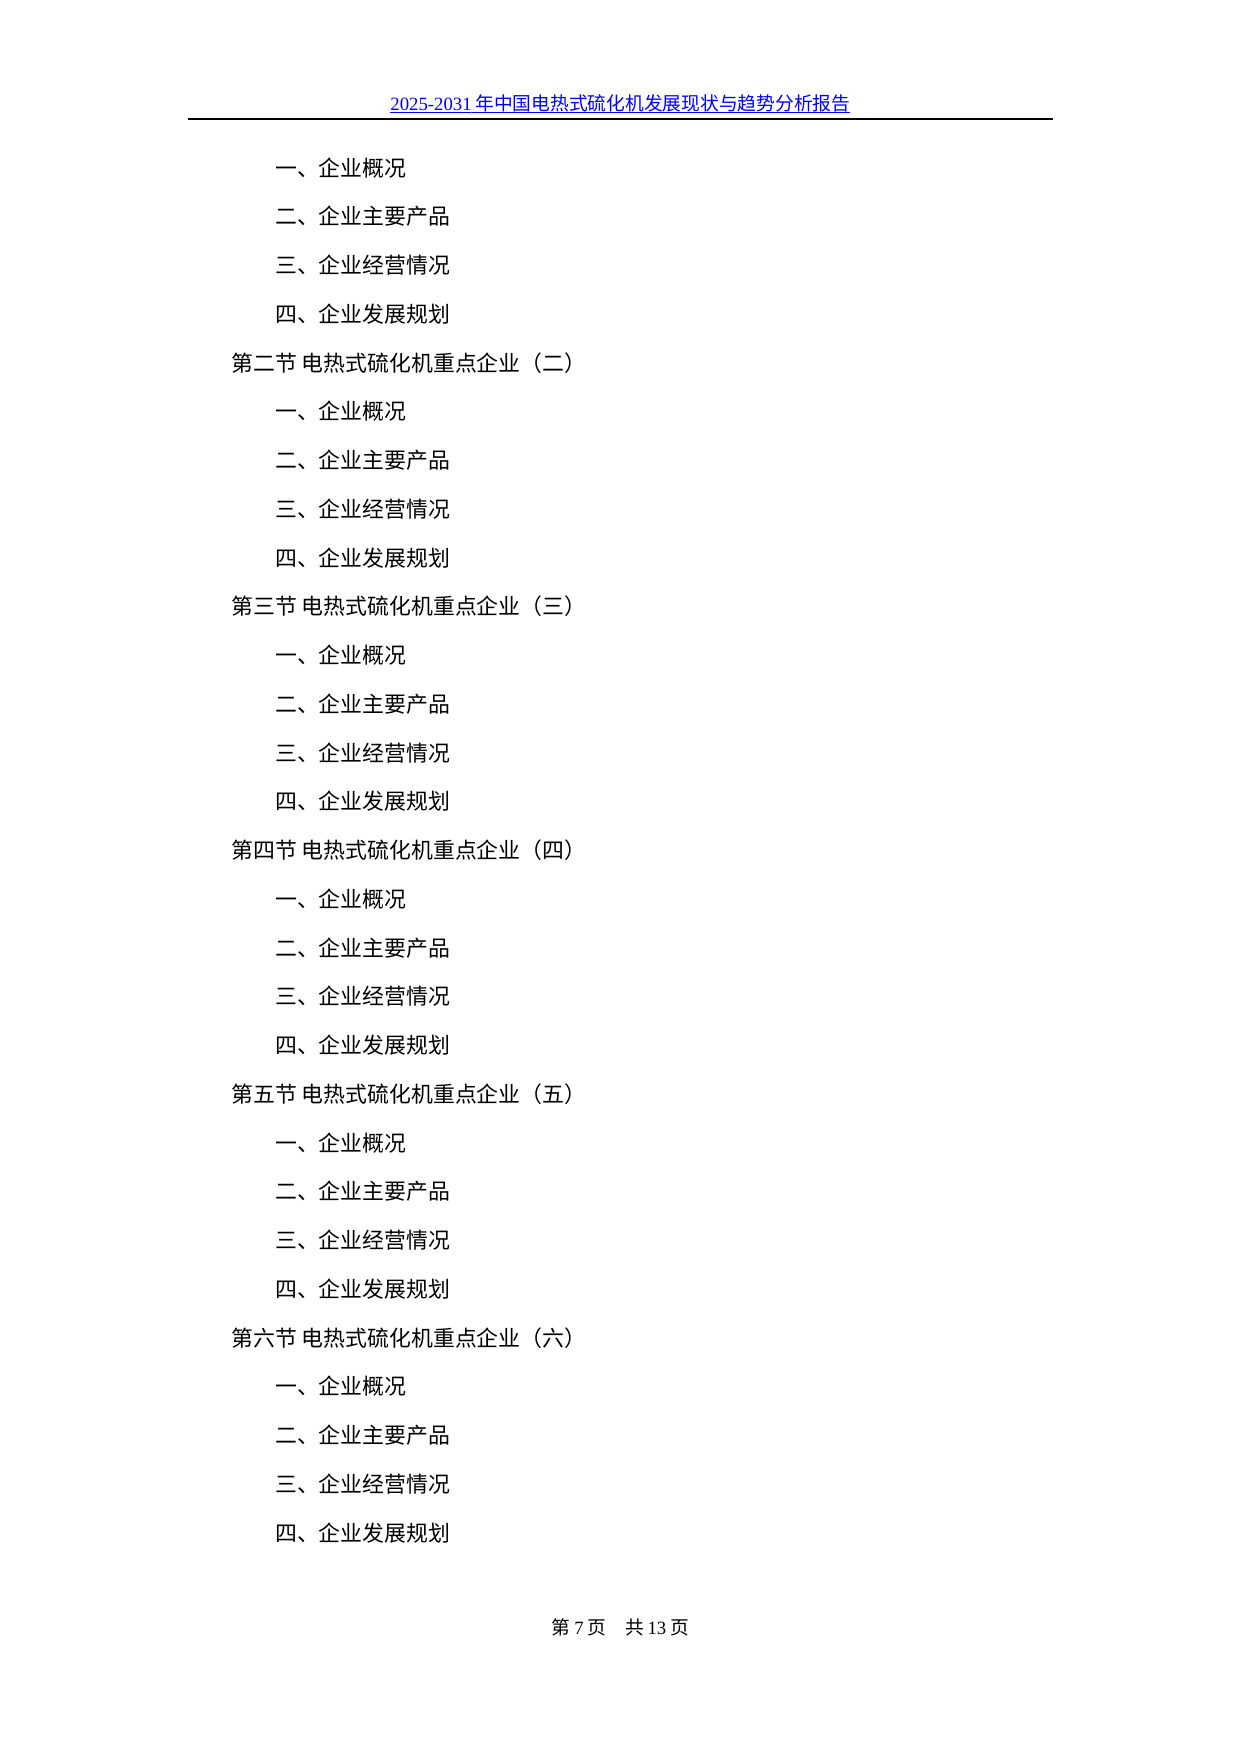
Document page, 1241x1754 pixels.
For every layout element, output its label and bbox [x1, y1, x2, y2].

text [187, 150, 1053, 1548]
